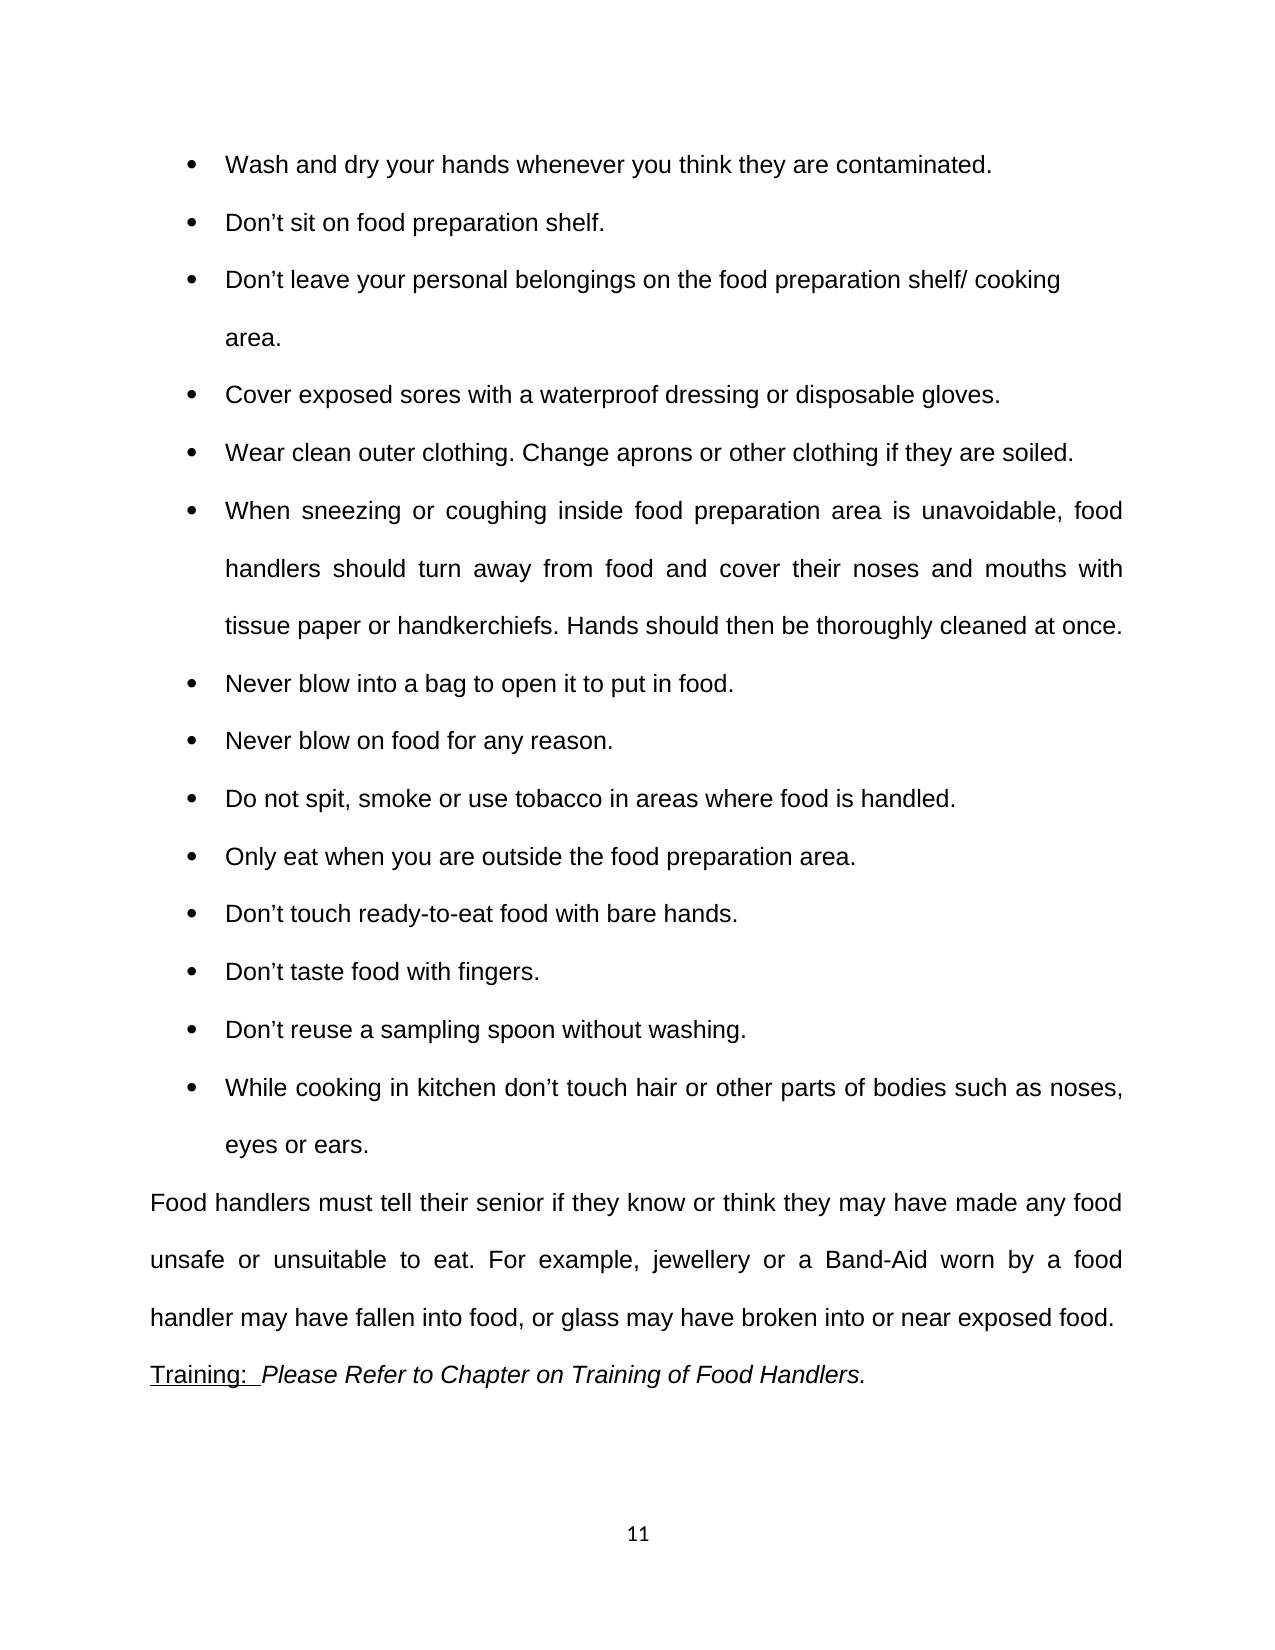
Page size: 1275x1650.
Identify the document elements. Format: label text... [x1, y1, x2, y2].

list Cover exposed sores with a waterproof dressing or disposable gloves. [187, 381, 1125, 409]
list Don’t touch ready-to-eat food with bare hands. [187, 899, 1125, 928]
text Food handlers must tell their senior if they know or think they may have made any food unsafe or unsuitable to eat. For example, jewellery or a Band-Aid worn by a food handler may have fallen into food, or glass may have broken into or near exposed food. [150, 1188, 1125, 1331]
list While cooking in kitchen don’t touch hair or other parts of bodies such as noses, eyes or ears. [187, 1072, 1125, 1159]
list Only eat when you are outside the food preparation area. [187, 842, 1125, 871]
list Do not spit, smoke or use tobacco in areas where food is handled. [187, 784, 1125, 813]
list Don’t taste food with fingers. [187, 957, 1125, 986]
list Wear clean outer clothing. Change aprons or other clothing if they are soiled. [187, 438, 1125, 467]
text Training: Please Refer to Chapter on Training of Food Handlers. [150, 1360, 1125, 1389]
list Don’t leave your personal belongings on the food preparation shelf/ cooking area. [187, 265, 1125, 352]
list Don’t sit on food preparation shelf. [187, 208, 1125, 237]
list Never blow into a bag to open it to put in food. [187, 668, 1125, 697]
list Wash and dry your hands whenever you think they are contaminated. [187, 150, 1125, 179]
list Don’t reuse a sampling spoon without washing. [187, 1015, 1125, 1044]
list When sneezing or coughing inside food preparation area is unavoidable, food handlers should turn away from food and cover their noses and mouths with tissue paper or handkerchiefs. Hands should then be thoroughly cleaned at once. [187, 496, 1125, 640]
list Never blow on food for any reason. [187, 726, 1125, 755]
